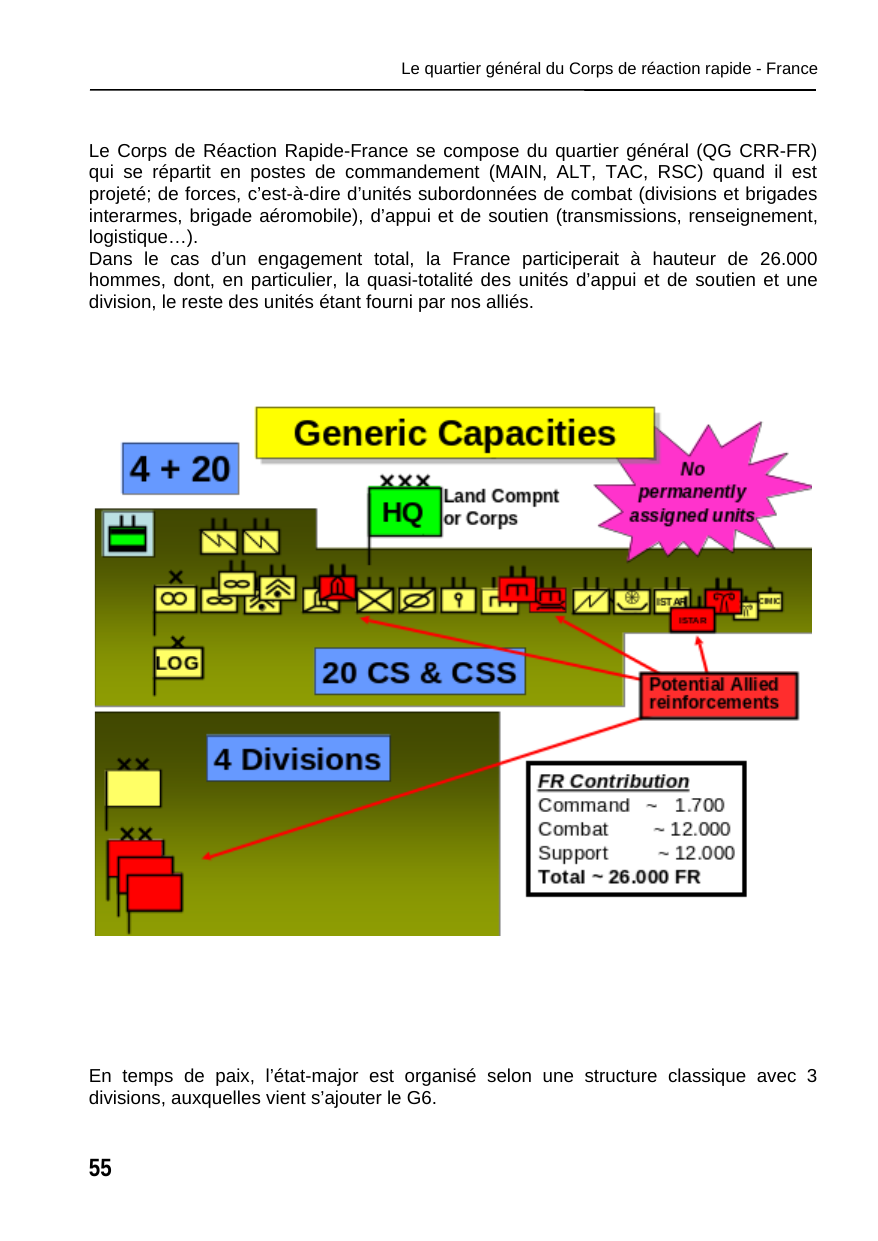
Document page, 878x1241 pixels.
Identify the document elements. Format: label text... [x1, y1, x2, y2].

text En temps de paix, l’état-major est organisé selon une structure classique avec 3 divisions, auxquelles vient s’ajouter le G6. [89, 1065, 818, 1108]
text Dans le cas d’un engagement total, la France participerait à hauteur de 26.000 hommes, dont, en particulier, la quasi-totalité des unités d’appui et de soutien et une division, le reste des unités étant fourni par nos alliés. [89, 247, 818, 312]
text Le Corps de Réaction Rapide-France se compose du quartier général (QG CRR-FR) qui se répartit en postes de commandement (MAIN, ALT, TAC, RSC) quand il est projeté; de forces, c’est-à-dire d’unités subordonnées de combat (divisions et brigades interarmes, brigade aéromobile), d’appui et de soutien (transmissions, renseignement, logistique…). [89, 140, 818, 247]
